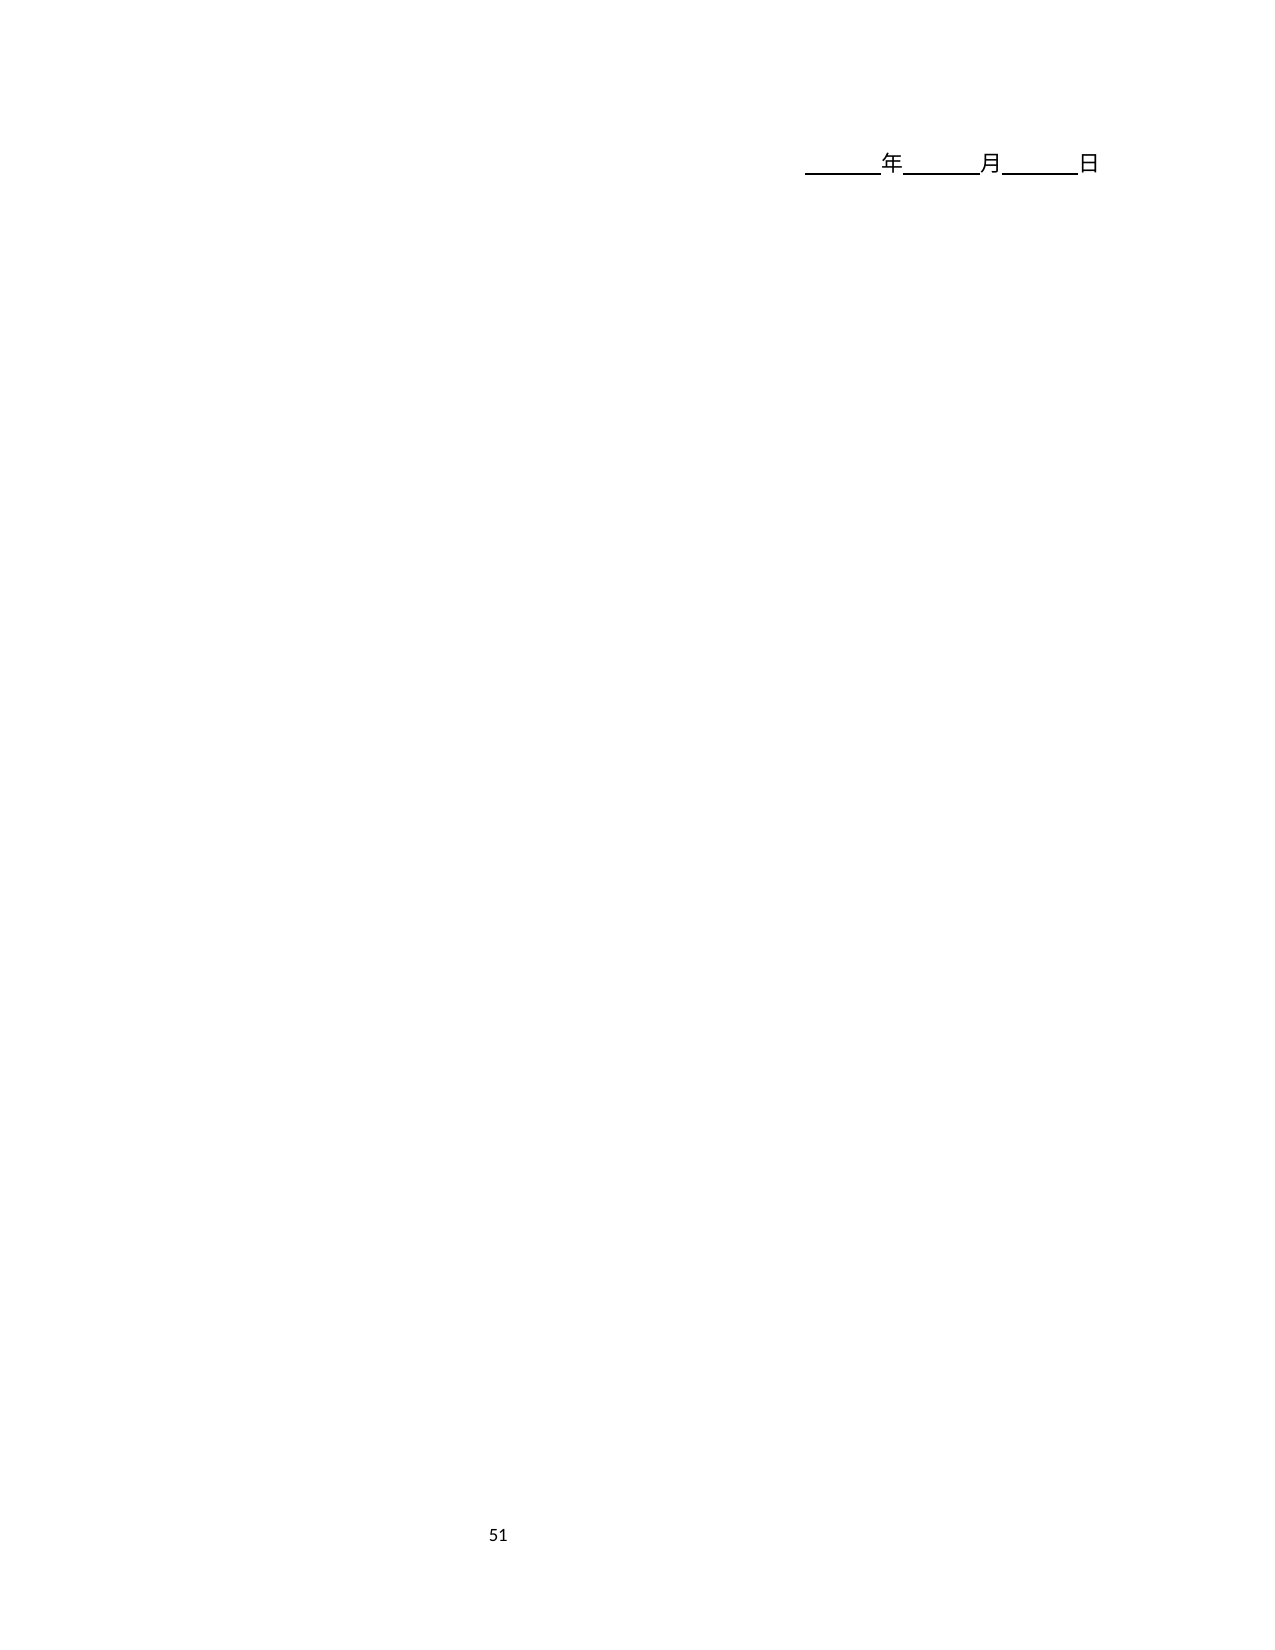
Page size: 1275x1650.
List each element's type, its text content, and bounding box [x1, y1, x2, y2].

text 年 月 日 [177, 146, 1100, 177]
